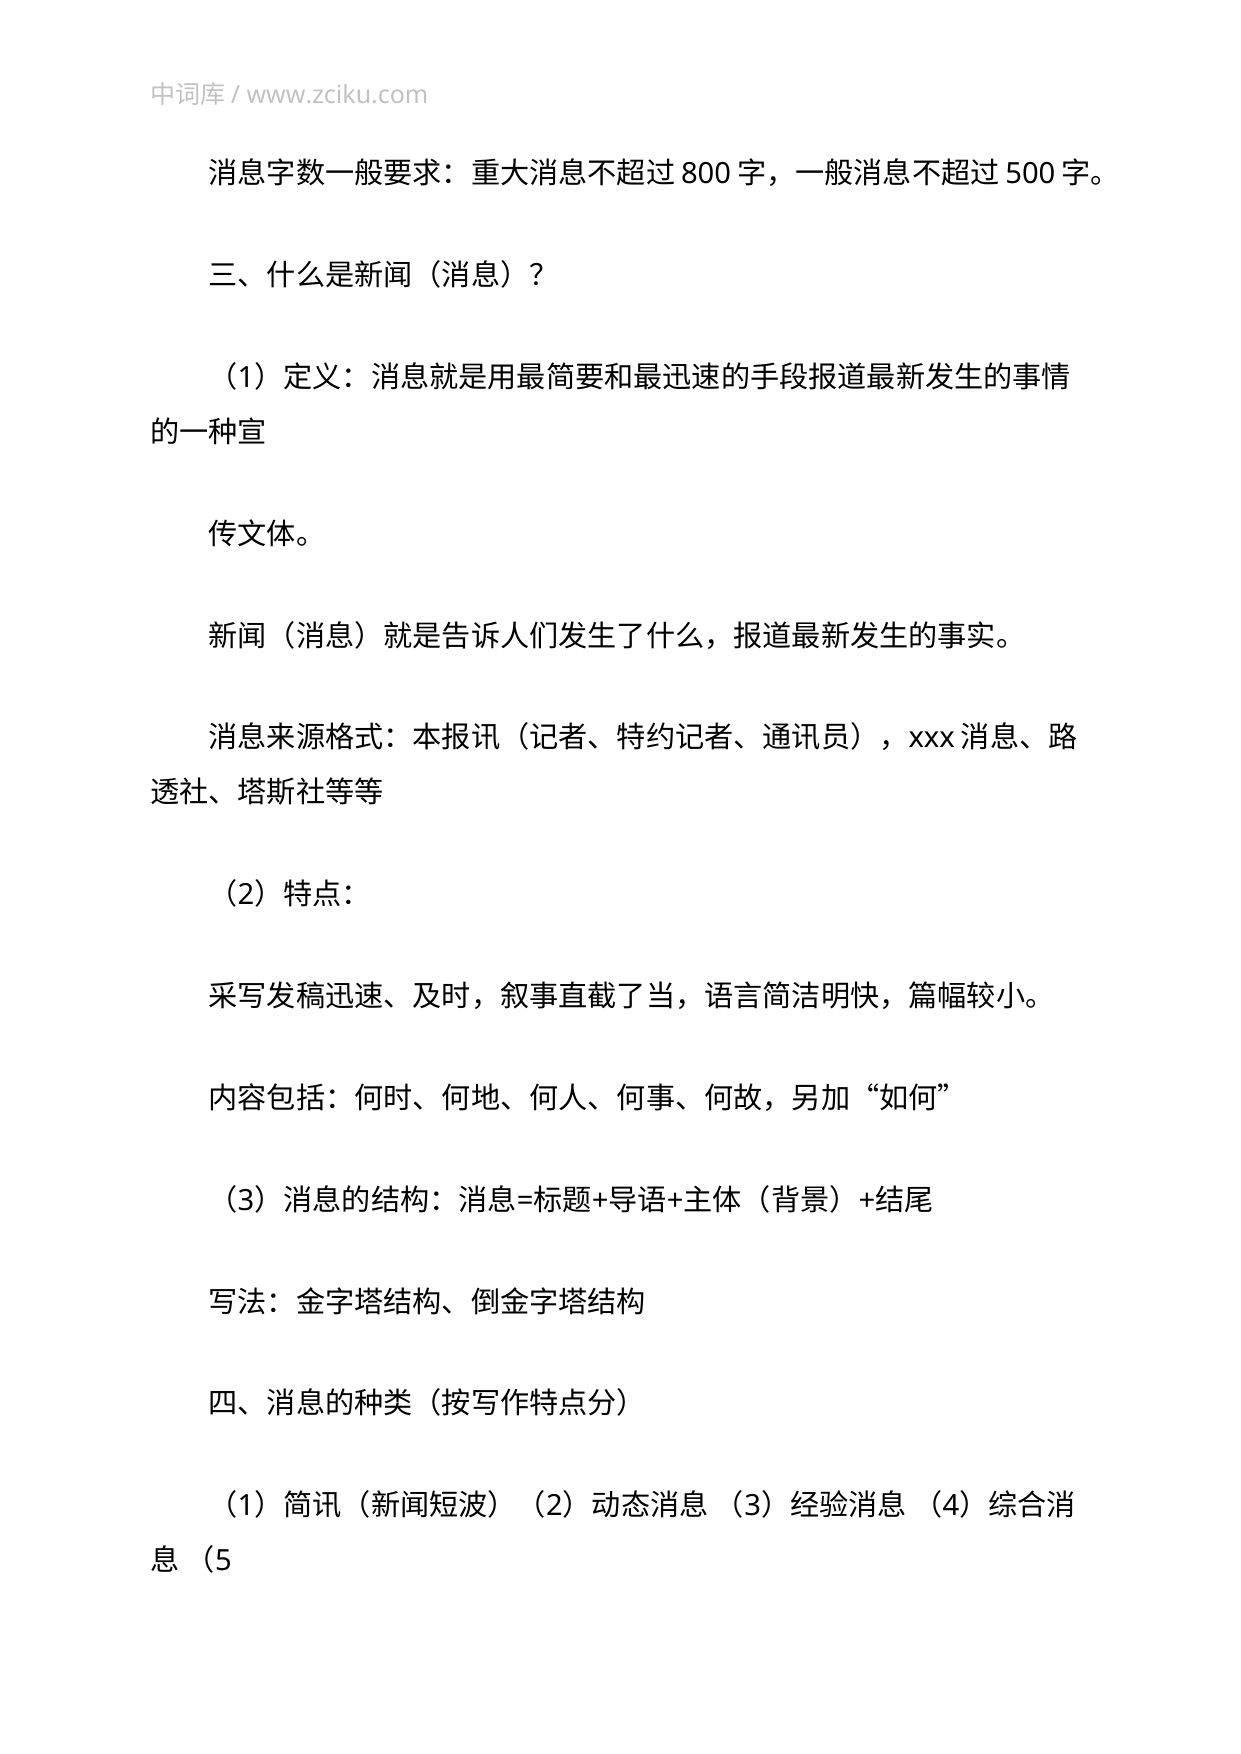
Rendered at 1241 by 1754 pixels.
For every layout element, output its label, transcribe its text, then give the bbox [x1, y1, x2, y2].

text 新闻（消息）就是告诉人们发生了什么，报道最新发生的事实。 [150, 612, 1090, 654]
text （1）简讯（新闻短波）（2）动态消息 （3）经验消息 （4）综合消息 （5 [150, 1482, 1090, 1579]
text （1）定义：消息就是用最简要和最迅速的手段报道最新发生的事情的一种宣 [150, 354, 1090, 451]
text 传文体。 [150, 511, 1090, 553]
text 消息来源格式：本报讯（记者、特约记者、通讯员），xxx消息、路透社、塔斯社等等 [150, 714, 1090, 811]
text 写法：金字塔结构、倒金字塔结构 [150, 1278, 1090, 1321]
text 消息字数一般要求：重大消息不超过800字，一般消息不超过500字。 [150, 150, 1090, 192]
text 三、什么是新闻（消息）？ [150, 252, 1090, 294]
text 四、消息的种类（按写作特点分） [150, 1380, 1090, 1422]
text （2）特点： [150, 871, 1090, 913]
text （3）消息的结构：消息=标题+导语+主体（背景）+结尾 [150, 1176, 1090, 1219]
text 采写发稿迅速、及时，叙事直截了当，语言简洁明快，篇幅较小。 [150, 973, 1090, 1015]
text 内容包括：何时、何地、何人、何事、何故，另加“如何” [150, 1074, 1090, 1117]
